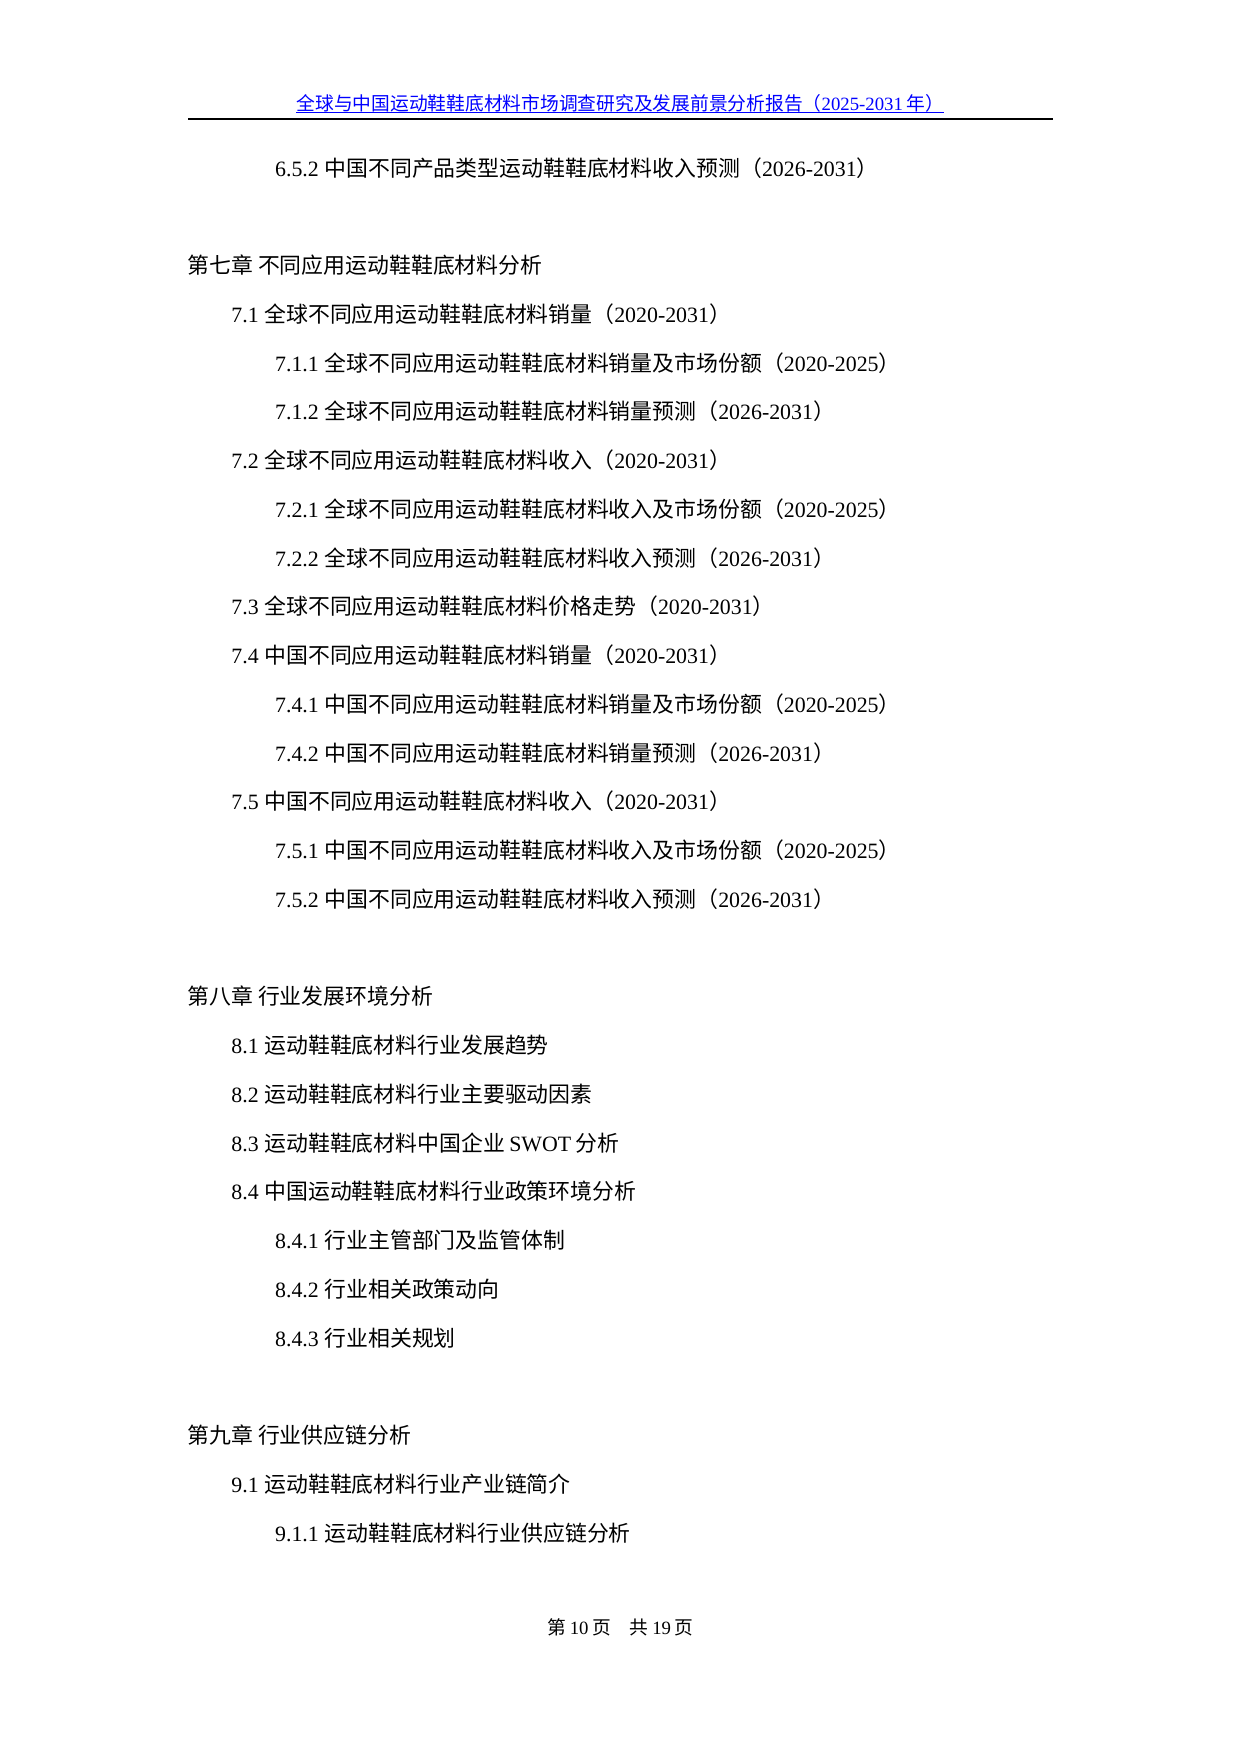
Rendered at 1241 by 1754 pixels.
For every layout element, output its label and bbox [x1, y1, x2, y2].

text [187, 150, 1053, 1548]
